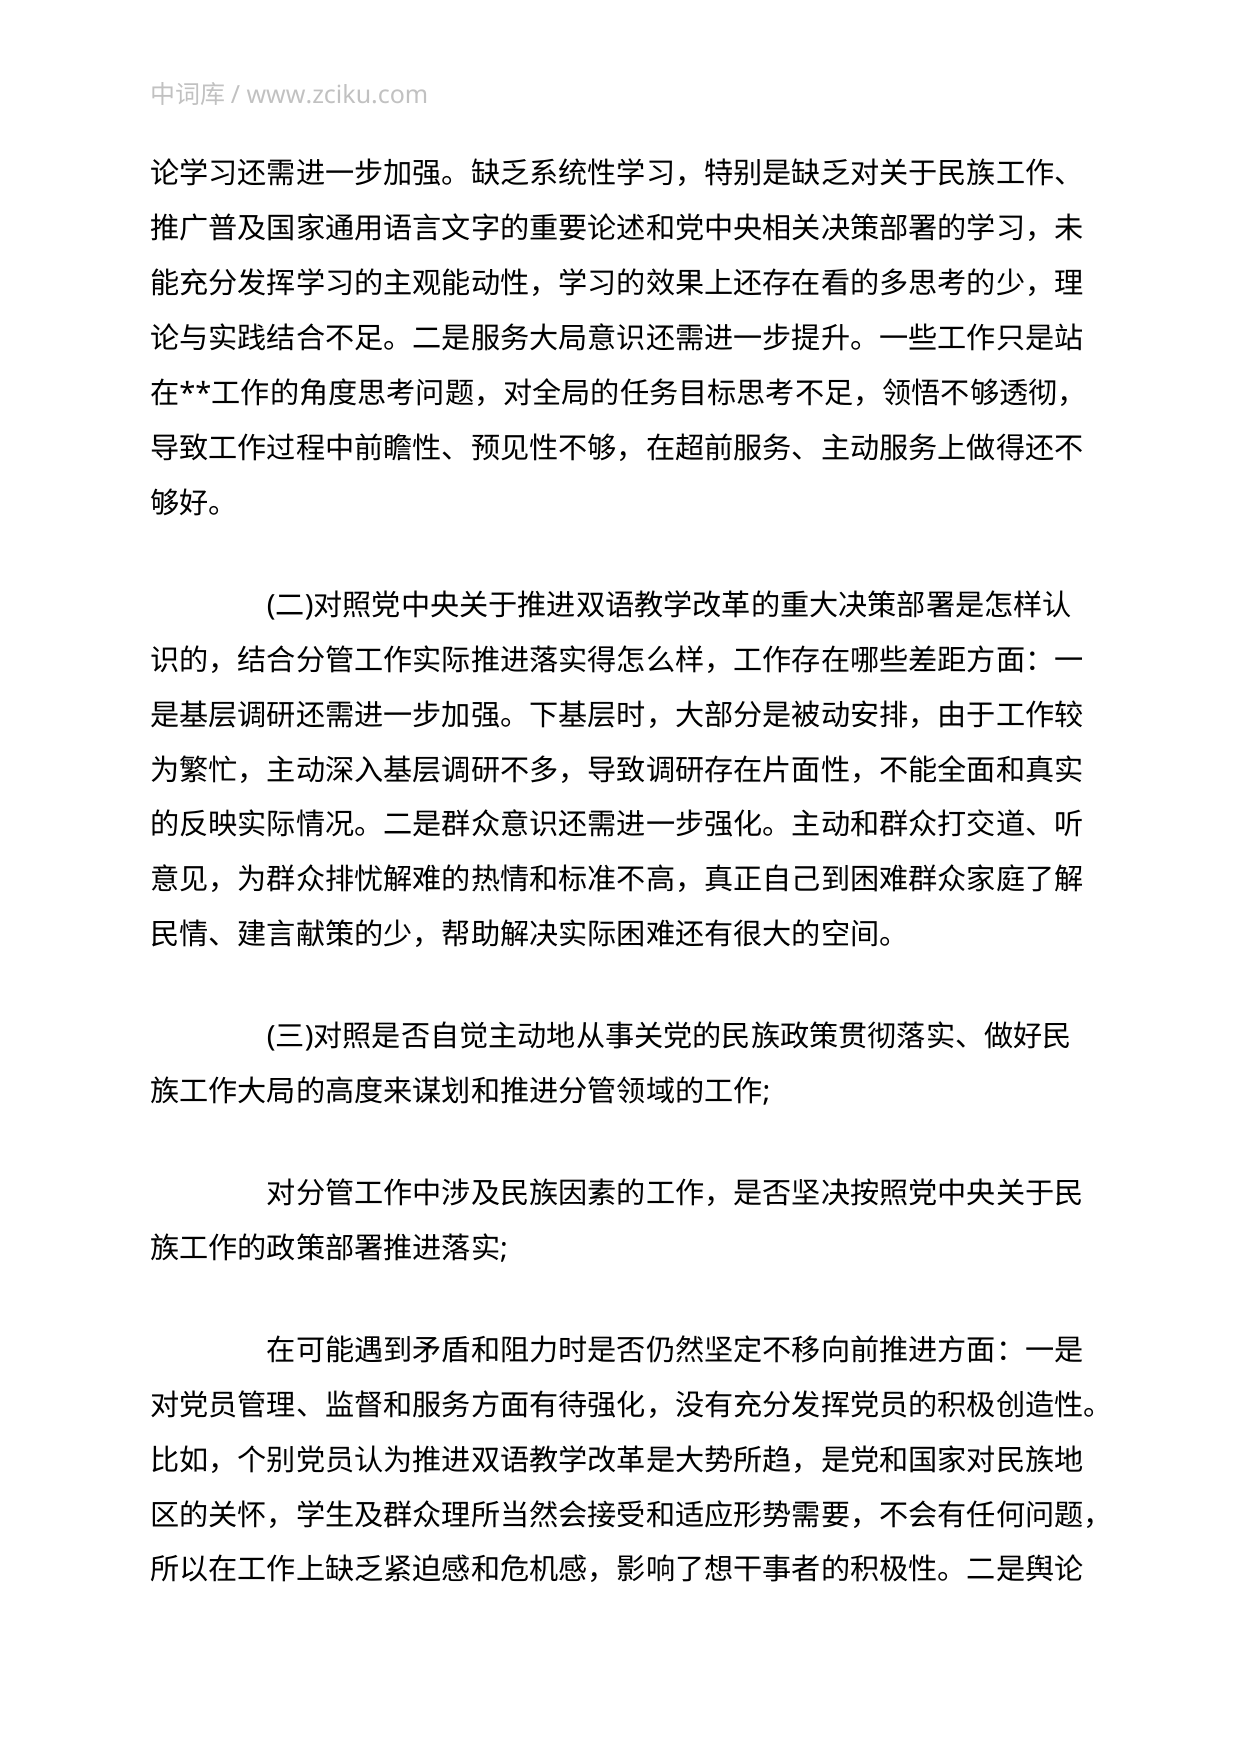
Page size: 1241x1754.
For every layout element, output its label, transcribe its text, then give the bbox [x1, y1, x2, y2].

text 对分管工作中涉及民族因素的工作，是否坚决按照党中央关于民族工作的政策部署推进落实; [150, 1169, 1090, 1267]
text (二)对照党中央关于推进双语教学改革的重大决策部署是怎样认识的，结合分管工作实际推进落实得怎么样，工作存在哪些差距方面：一是基层调研还需进一步加强。下基层时，大部分是被动安排，由于工作较为繁忙，主动深入基层调研不多，导致调研存在片面性，不能全面和真实的反映实际情况。二是群众意识还需进一步强化。主动和群众打交道、听意见，为群众排忧解难的热情和标准不高，真正自己到困难群众家庭了解民情、建言献策的少，帮助解决实际困难还有很大的空间。 [150, 581, 1090, 953]
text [150, 1326, 1090, 1588]
text (三)对照是否自觉主动地从事关党的民族政策贯彻落实、做好民族工作大局的高度来谋划和推进分管领域的工作; [150, 1012, 1090, 1110]
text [150, 150, 1090, 522]
